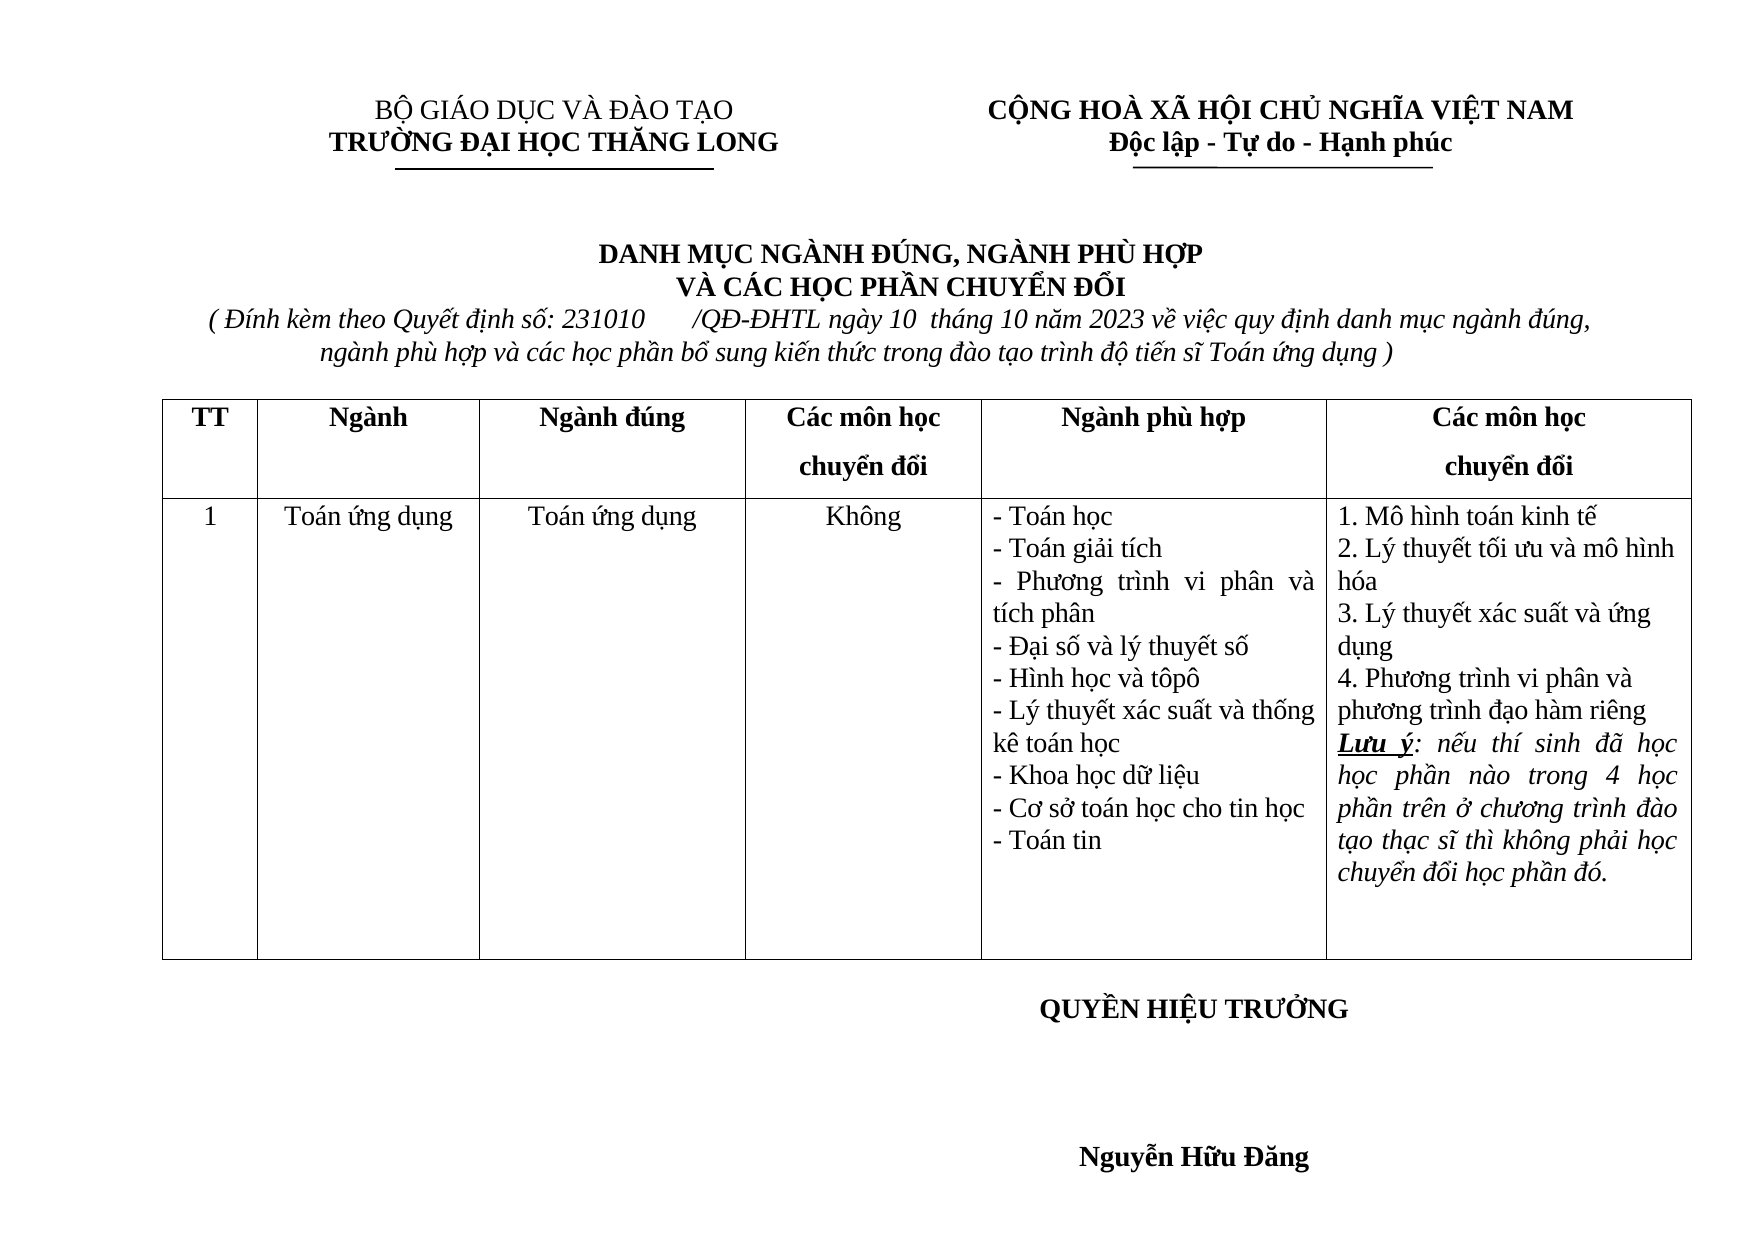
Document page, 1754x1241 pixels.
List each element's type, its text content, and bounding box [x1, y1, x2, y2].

table_cell 1. Mô hình toán kinh tế 2. Lý thuyết tối ưu và mô hình hóa 3. Lý thuyết xác suất và ứng dụng 4. Phương trình vi phân và phương trình đạo hàm riêng Lưu ý: nếu thí sinh đã học học phần nào trong 4 học phần trên ở chương trình đào tạo thạc sĩ thì không phải học chuyển đổi học phần đó. [1327, 499, 1691, 959]
table_cell Không [746, 499, 981, 959]
table_cell Toán ứng dụng [480, 499, 745, 959]
table_header TT [163, 400, 257, 498]
table_cell 1 [163, 499, 257, 959]
table_cell Toán ứng dụng [258, 499, 479, 959]
table_header BỘ GIÁO DỤC VÀ ĐÀO TẠO TRƯỜNG ĐẠI HỌC THĂNG LONG [192, 93, 916, 206]
table_header Ngành [258, 400, 479, 498]
text ( Đính kèm theo Quyết định số: 231010 /QĐ-ĐHTL ngày 10 tháng 10 năm 2023 về việc quy định danh mục ngành đúng, ngành phù hợp và các học phần bổ sung kiến thức trong đào tạo trình độ tiến sĩ Toán ứng dụng ) [89, 302, 1624, 367]
text DANH MỤC NGÀNH ĐÚNG, NGÀNH PHÙ HỢP [89, 237, 1624, 270]
table_header Ngành phù hợp [982, 400, 1326, 498]
text VÀ CÁC HỌC PHẦN CHUYỂN ĐỔI [89, 270, 1624, 302]
table_header CỘNG HOÀ XÃ HỘI CHỦ NGHĨA VIỆT NAM Độc lập - Tự do - Hạnh phúc [916, 93, 1595, 206]
table_cell - Toán học - Toán giải tích - Phương trình vi phân và tích phân - Đại số và lý thuyết số - Hình học và tôpô - Lý thuyết xác suất và thống kê toán học - Khoa học dữ liệu - Cơ sở toán học cho tin học - Toán tin [982, 499, 1326, 959]
text Nguyễn Hữu Đăng [689, 1139, 1624, 1173]
table_header Các môn học chuyển đổi [1327, 400, 1691, 498]
text QUYỀN HIỆU TRƯỞNG [689, 992, 1624, 1024]
table_header Ngành đúng [480, 400, 745, 498]
table_header Các môn học chuyển đổi [746, 400, 981, 498]
